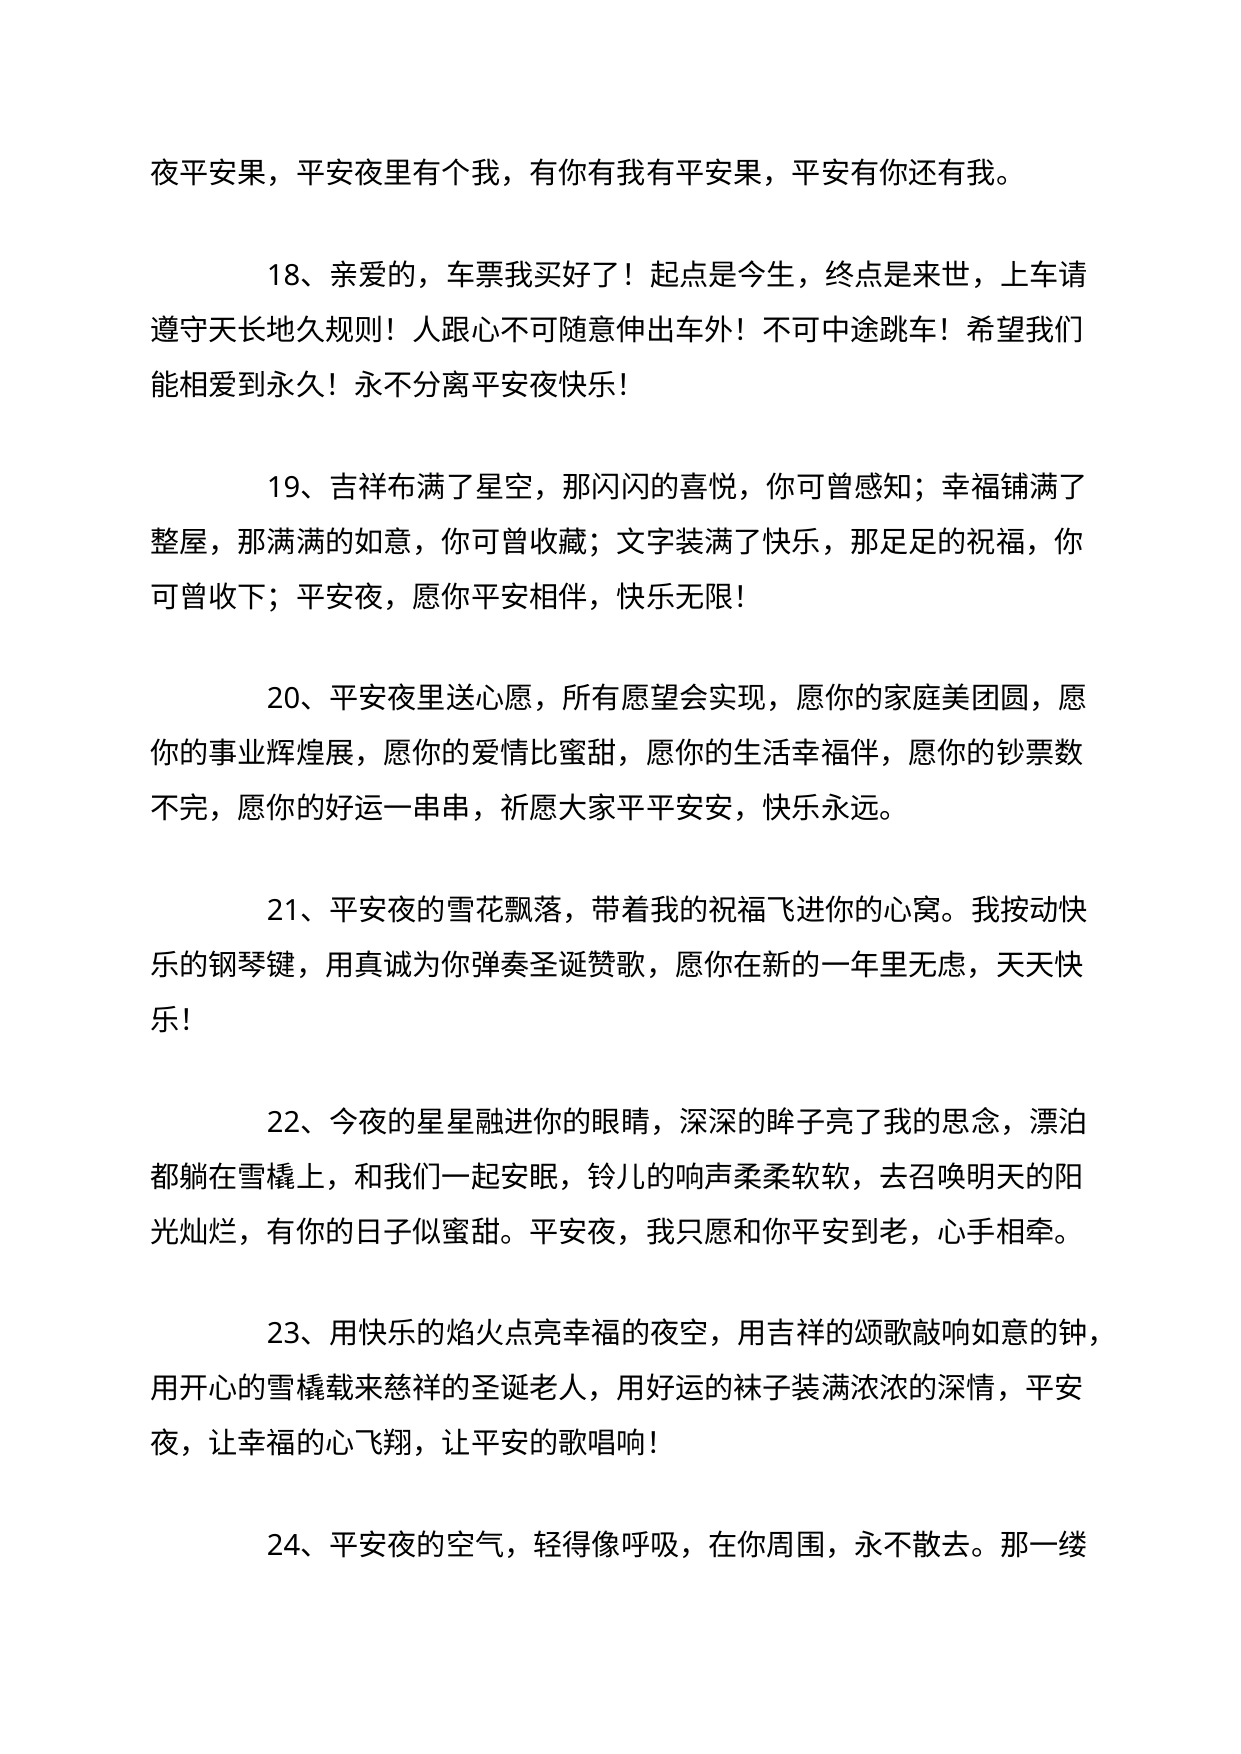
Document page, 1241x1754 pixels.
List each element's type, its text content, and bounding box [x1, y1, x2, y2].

text 18、亲爱的，车票我买好了！起点是今生，终点是来世，上车请遵守天长地久规则！人跟心不可随意伸出车外！不可中途跳车！希望我们能相爱到永久！永不分离平安夜快乐！ [150, 252, 1090, 404]
text 20、平安夜里送心愿，所有愿望会实现，愿你的家庭美团圆，愿你的事业辉煌展，愿你的爱情比蜜甜，愿你的生活幸福伴，愿你的钞票数不完，愿你的好运一串串，祈愿大家平平安安，快乐永远。 [150, 675, 1090, 827]
text 23、用快乐的焰火点亮幸福的夜空，用吉祥的颂歌敲响如意的钟，用开心的雪橇载来慈祥的圣诞老人，用好运的袜子装满浓浓的深情，平安夜，让幸福的心飞翔，让平安的歌唱响！ [150, 1310, 1090, 1462]
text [150, 1522, 1090, 1564]
text 19、吉祥布满了星空，那闪闪的喜悦，你可曾感知；幸福铺满了整屋，那满满的如意，你可曾收藏；文字装满了快乐，那足足的祝福，你可曾收下；平安夜，愿你平安相伴，快乐无限！ [150, 463, 1090, 616]
text 21、平安夜的雪花飘落，带着我的祝福飞进你的心窝。我按动快乐的钢琴键，用真诚为你弹奏圣诞赞歌，愿你在新的一年里无虑，天天快乐！ [150, 887, 1090, 1039]
text 22、今夜的星星融进你的眼睛，深深的眸子亮了我的思念，漂泊都躺在雪橇上，和我们一起安眠，铃儿的响声柔柔软软，去召唤明天的阳光灿烂，有你的日子似蜜甜。平安夜，我只愿和你平安到老，心手相牵。 [150, 1098, 1090, 1251]
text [150, 150, 1090, 192]
